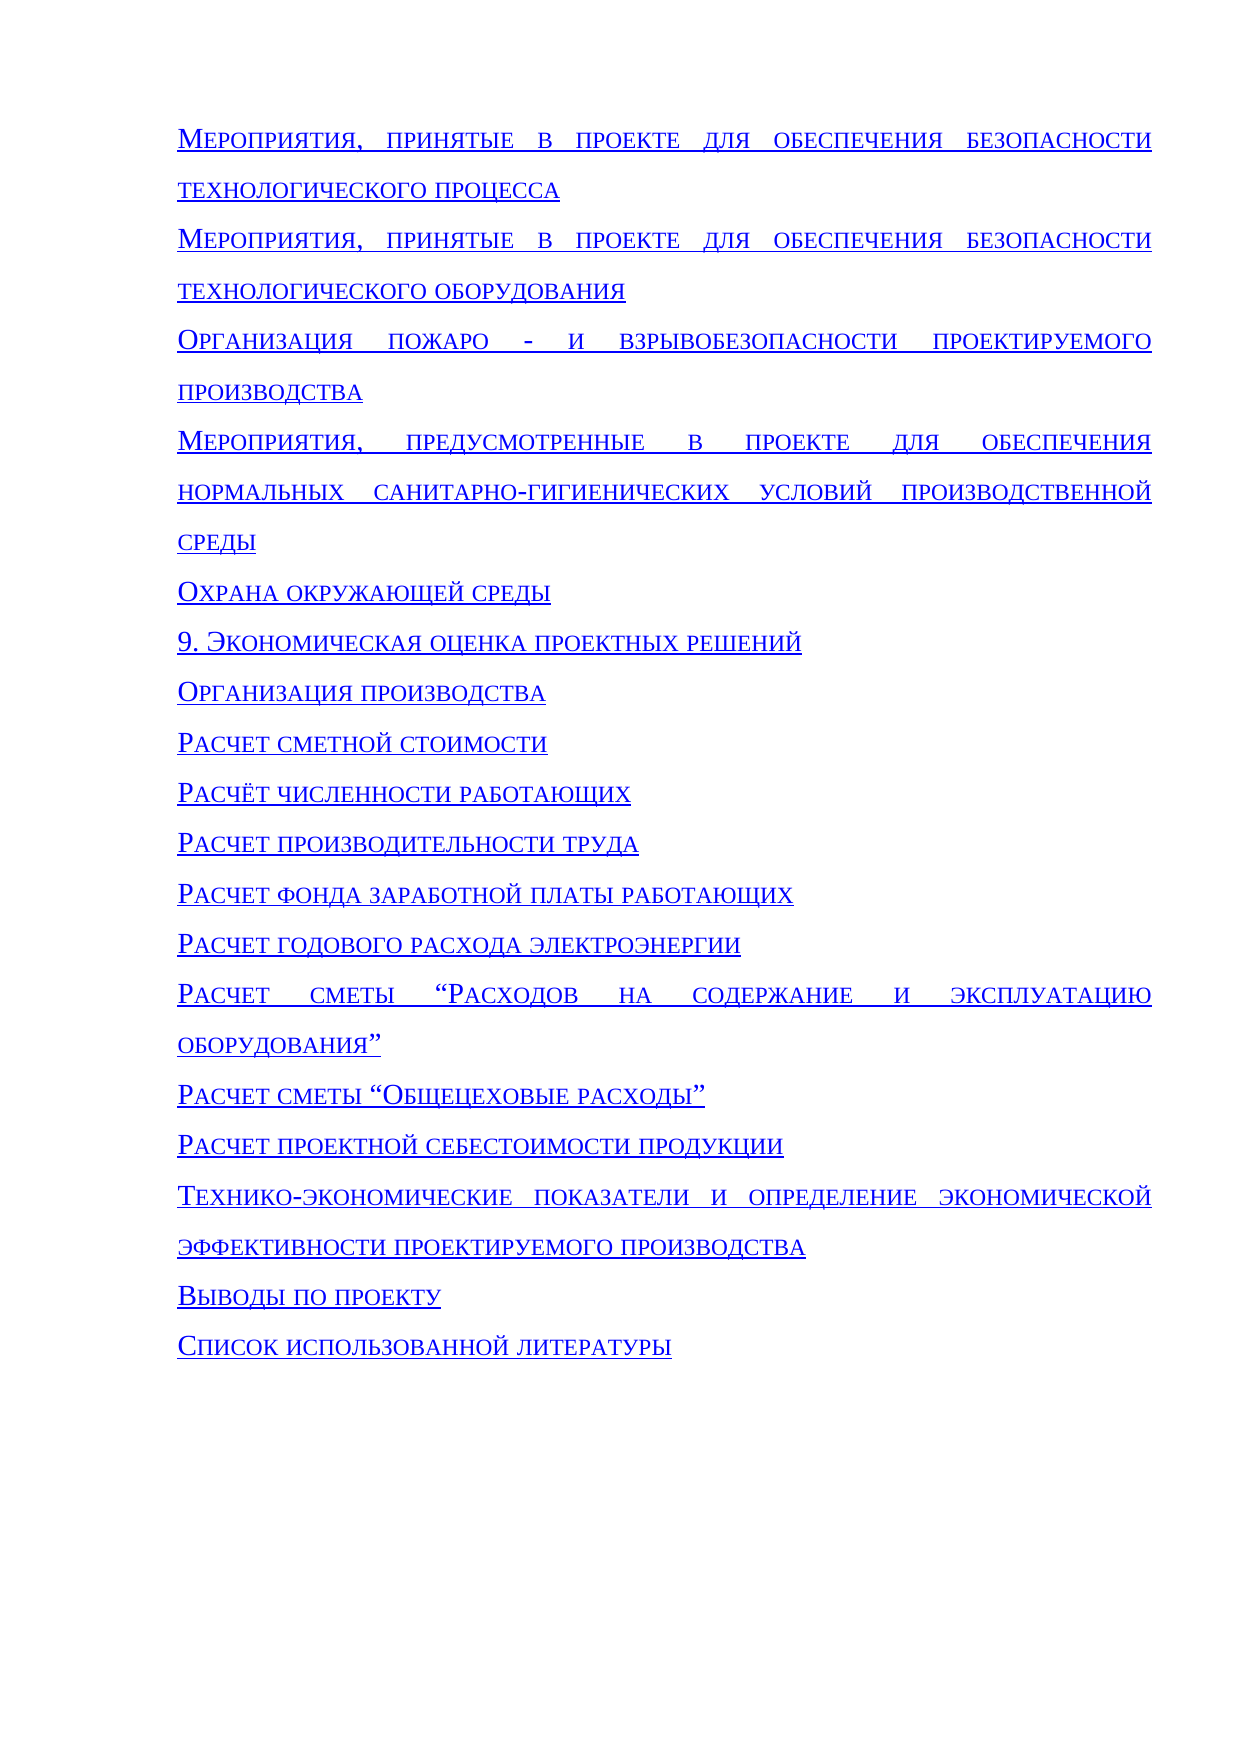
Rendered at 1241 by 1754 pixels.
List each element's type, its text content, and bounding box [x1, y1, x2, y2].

text Мероприятия, принятые в проекте для обеспечения безопасности технологического оборудования [177, 252, 1152, 306]
text Выводы по проекту [177, 1278, 1152, 1312]
text Расчет сметы “Расходов на содержание и эксплуатацию оборудования” [177, 1007, 1152, 1060]
text Мероприятия, предусмотренные в проекте для обеспечения нормальных санитарно-гигиенических условий производственной среды [177, 504, 1152, 557]
text Расчет производительности труда [177, 825, 1152, 859]
text Мероприятия, предусмотренные в проекте для обеспечения нормальных санитарно-гигиенических условий производственной среды [177, 454, 1152, 502]
text Расчет сметы “Расходов на содержание и эксплуатацию оборудования” [177, 976, 1152, 1005]
text Организация пожаро - и взрывобезопасности проектируемого производства [177, 322, 1152, 351]
text Расчет сметы “Общецеховые расходы” [177, 1077, 1152, 1111]
text Расчет проектной себестоимости продукции [177, 1127, 1152, 1161]
text Технико-экономические показатели и определение экономической эффективности проектируемого производства [177, 1208, 1152, 1261]
text Мероприятия, предусмотренные в проекте для обеспечения нормальных санитарно-гигиенических условий производственной среды [177, 423, 1152, 452]
text 9. Экономическая оценка проектных решений [177, 624, 1152, 658]
text Расчет годового расхода электроэнергии [177, 926, 1152, 959]
text Расчёт численности работающих [177, 775, 1152, 809]
text Организация пожаро - и взрывобезопасности проектируемого производства [177, 353, 1152, 406]
text Список использованной литературы [177, 1328, 1152, 1362]
text Технико-экономические показатели и определение экономической эффективности проектируемого производства [177, 1178, 1152, 1207]
text Охрана окружающей среды [177, 574, 1152, 607]
text Мероприятия, принятые в проекте для обеспечения безопасности технологического процесса [177, 121, 1152, 150]
text Расчет сметной стоимости [177, 725, 1152, 758]
text Мероприятия, принятые в проекте для обеспечения безопасности технологического процесса [177, 152, 1152, 205]
text Организация производства [177, 674, 1152, 708]
text Расчет фонда заработной платы работающих [177, 876, 1152, 909]
text Мероприятия, принятые в проекте для обеспечения безопасности технологического оборудования [177, 222, 1152, 251]
